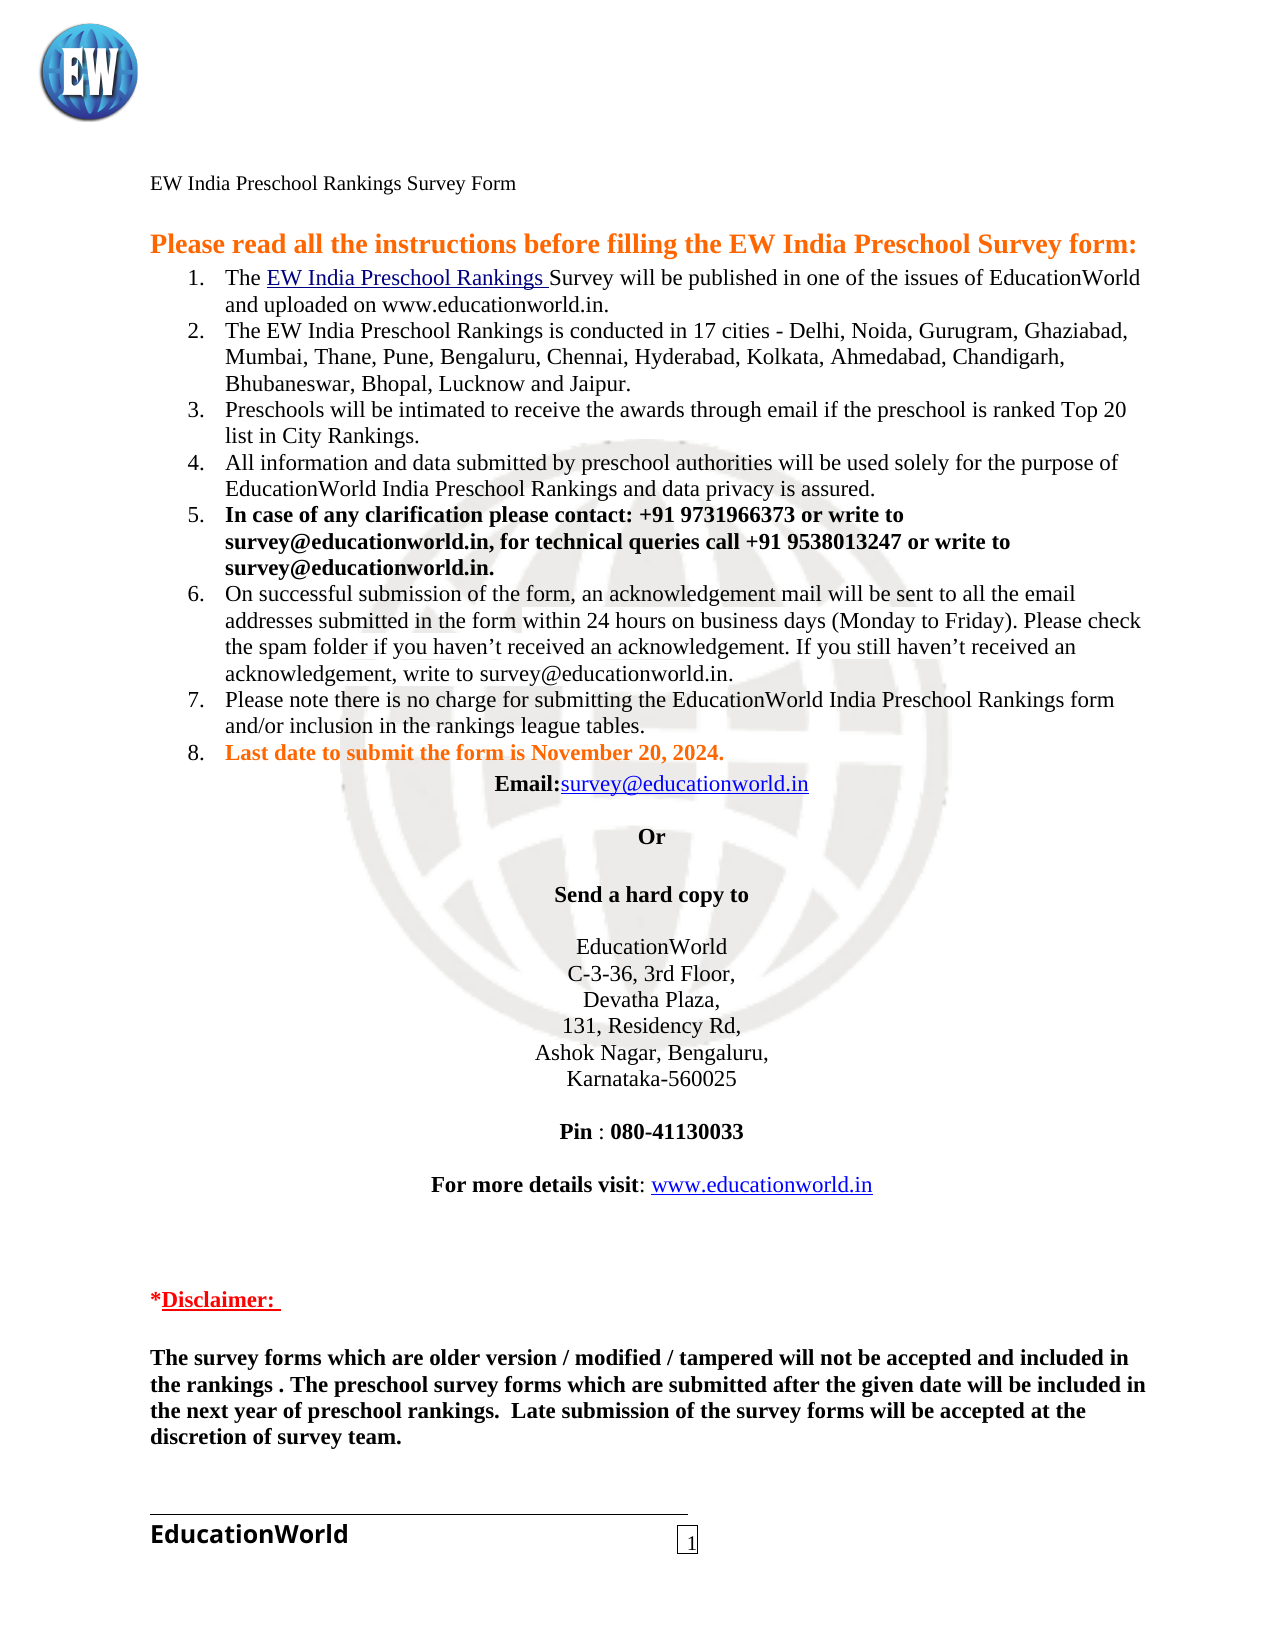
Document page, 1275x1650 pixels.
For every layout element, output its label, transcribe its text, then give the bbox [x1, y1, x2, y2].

list The EW India Preschool Rankings Survey will be published in one of the issues of EducationWorld and uploaded on www.educationworld.in. [187, 264, 1153, 317]
text The survey forms which are older version / modified / tampered will not be accepted and included in the rankings . The preschool survey forms which are submitted after the given date will be included in the next year of preschool rankings. Late submission of the survey forms will be accepted at the discretion of survey team. [150, 1344, 1153, 1450]
list In case of any clarification please contact: +91 9731966373 or write to survey@educationworld.in, for technical queries call +91 9538013247 or write to survey@educationworld.in. [187, 501, 1153, 581]
text Or [150, 823, 1153, 849]
text Devatha Plaza, [150, 986, 1153, 1012]
text Email:survey@educationworld.in [150, 770, 1153, 796]
list The EW India Preschool Rankings is conducted in 17 cities - Delhi, Noida, Gurugram, Ghaziabad, Mumbai, Thane, Pune, Bengaluru, Chennai, Hyderabad, Kolkata, Ahmedabad, Chandigarh, Bhubaneswar, Bhopal, Lucknow and Jaipur. [187, 317, 1153, 396]
picture [37, 21, 138, 122]
text Karnataka-560025 [150, 1065, 1153, 1092]
subtitle Please read all the instructions before filling the EW India Preschool Survey form: [150, 227, 1153, 259]
text EducationWorld [150, 933, 1153, 960]
text Ashok Nagar, Bengaluru, [150, 1039, 1153, 1065]
text Pin : 080-41130033 [150, 1118, 1153, 1144]
list Preschools will be intimated to receive the awards through email if the preschool is ranked Top 20 list in City Rankings. [187, 396, 1153, 449]
text 131, Residency Rd, [150, 1012, 1153, 1039]
text *Disclaimer: [150, 1286, 1153, 1313]
list Last date to submit the form is November 20, 2024. [187, 739, 1153, 765]
list Please note there is no charge for submitting the EducationWorld India Preschool Rankings form and/or inclusion in the rankings league tables. [187, 686, 1153, 739]
list On successful submission of the form, an acknowledgement mail will be sent to all the email addresses submitted in the form within 24 hours on business days (Monday to Friday). Please check the spam folder if you haven’t received an acknowledgement. If you still haven’t received an acknowledgement, write to survey@educationworld.in. [187, 581, 1153, 686]
text For more details visit: www.educationworld.in [150, 1171, 1153, 1197]
list All information and data submitted by preschool authorities will be used solely for the purpose of EducationWorld India Preschool Rankings and data privacy is assured. [187, 449, 1153, 501]
text C-3-36, 3rd Floor, [150, 960, 1153, 986]
text EW India Preschool Rankings Survey Form [150, 171, 1153, 195]
text Send a hard copy to [150, 881, 1153, 907]
